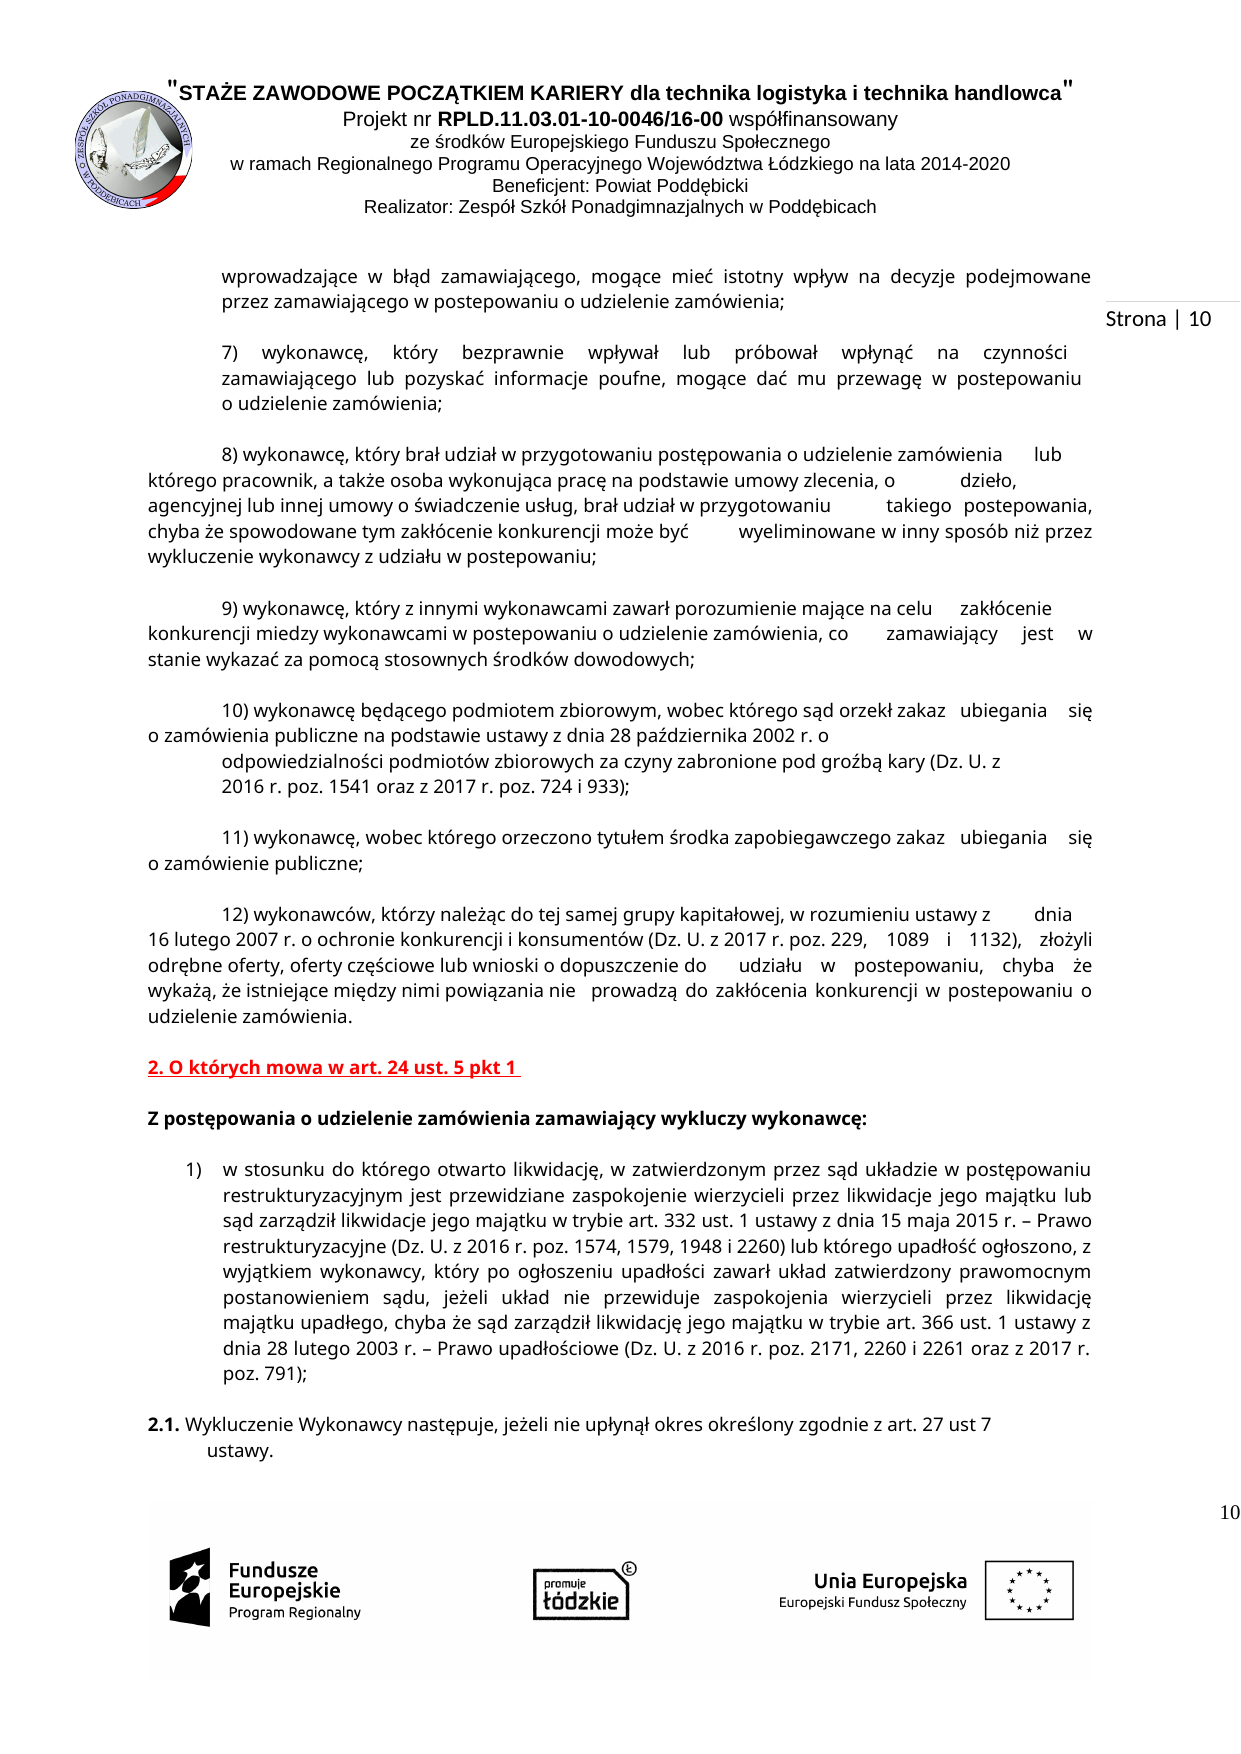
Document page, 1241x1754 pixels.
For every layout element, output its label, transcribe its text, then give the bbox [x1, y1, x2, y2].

text 2. O których mowa w art. 24 ust. 5 pkt 1 [148, 1054, 1093, 1080]
text 11) wykonawcę, wobec którego orzeczono tytułem środka zapobiegawczego zakaz ubiegania się o zamówienie publiczne; [148, 824, 1093, 876]
text wprowadzające w błąd zamawiającego, mogące mieć istotny wpływ na decyzje podejmowane przez zamawiającego w postepowaniu o udzielenie zamówienia; [221, 263, 1093, 314]
text 2016 r. poz. 1541 oraz z 2017 r. poz. 724 i 933); [148, 773, 1093, 799]
text 8) wykonawcę, który brał udział w przygotowaniu postępowania o udzielenie zamówienia lub którego pracownik, a także osoba wykonująca pracę na podstawie umowy zlecenia, o dzieło, agencyjnej lub innej umowy o świadczenie usług, brał udział w przygotowaniu takiego postepowania, chyba że spowodowane tym zakłócenie konkurencji może być wyeliminowane w inny sposób niż przez wykluczenie wykonawcy z udziału w postepowaniu; [148, 442, 1093, 569]
picture [147, 1500, 1093, 1681]
text 10) wykonawcę będącego podmiotem zbiorowym, wobec którego sąd orzekł zakaz ubiegania się o zamówienia publiczne na podstawie ustawy z dnia 28 października 2002 r. o [148, 697, 1093, 748]
text Z postępowania o udzielenie zamówienia zamawiający wykluczy wykonawcę: [148, 1105, 1093, 1131]
list w stosunku do którego otwarto likwidację, w zatwierdzonym przez sąd układzie w postępowaniu restrukturyzacyjnym jest przewidziane zaspokojenie wierzycieli przez likwidacje jego majątku lub sąd zarządził likwidacje jego majątku w trybie art. 332 ust. 1 ustawy z dnia 15 maja 2015 r. – Prawo restrukturyzacyjne (Dz. U. z 2016 r. poz. 1574, 1579, 1948 i 2260) lub którego upadłość ogłoszono, z wyjątkiem wykonawcy, który po ogłoszeniu upadłości zawarł układ zatwierdzony prawomocnym postanowieniem sądu, jeżeli układ nie przewiduje zaspokojenia wierzycieli przez likwidację majątku upadłego, chyba że sąd zarządził likwidację jego majątku w trybie art. 366 ust. 1 ustawy z dnia 28 lutego 2003 r. – Prawo upadłościowe (Dz. U. z 2016 r. poz. 2171, 2260 i 2261 oraz z 2017 r. poz. 791); [185, 1156, 1093, 1386]
list 2.1. Wykluczenie Wykonawcy następuje, jeżeli nie upłynął okres określony zgodnie z art. 27 ust 7 [148, 1412, 1093, 1437]
picture [75, 91, 193, 209]
text 12) wykonawców, którzy należąc do tej samej grupy kapitałowej, w rozumieniu ustawy z dnia 16 lutego 2007 r. o ochronie konkurencji i konsumentów (Dz. U. z 2017 r. poz. 229, 1089 i 1132), złożyli odrębne oferty, oferty częściowe lub wnioski o dopuszczenie do udziału w postepowaniu, chyba że wykażą, że istniejące między nimi powiązania nie prowadzą do zakłócenia konkurencji w postepowaniu o udzielenie zamówienia. [148, 901, 1093, 1029]
list ustawy. [148, 1437, 1093, 1463]
text 9) wykonawcę, który z innymi wykonawcami zawarł porozumienie mające na celu zakłócenie konkurencji miedzy wykonawcami w postepowaniu o udzielenie zamówienia, co zamawiający jest w stanie wykazać za pomocą stosownych środków dowodowych; [148, 595, 1093, 671]
text 7) wykonawcę, który bezprawnie wpływał lub próbował wpłynąć na czynności zamawiającego lub pozyskać informacje poufne, mogące dać mu przewagę w postepowaniu o udzielenie zamówienia; [148, 340, 1093, 416]
text odpowiedzialności podmiotów zbiorowych za czyny zabronione pod groźbą kary (Dz. U. z [148, 748, 1093, 773]
